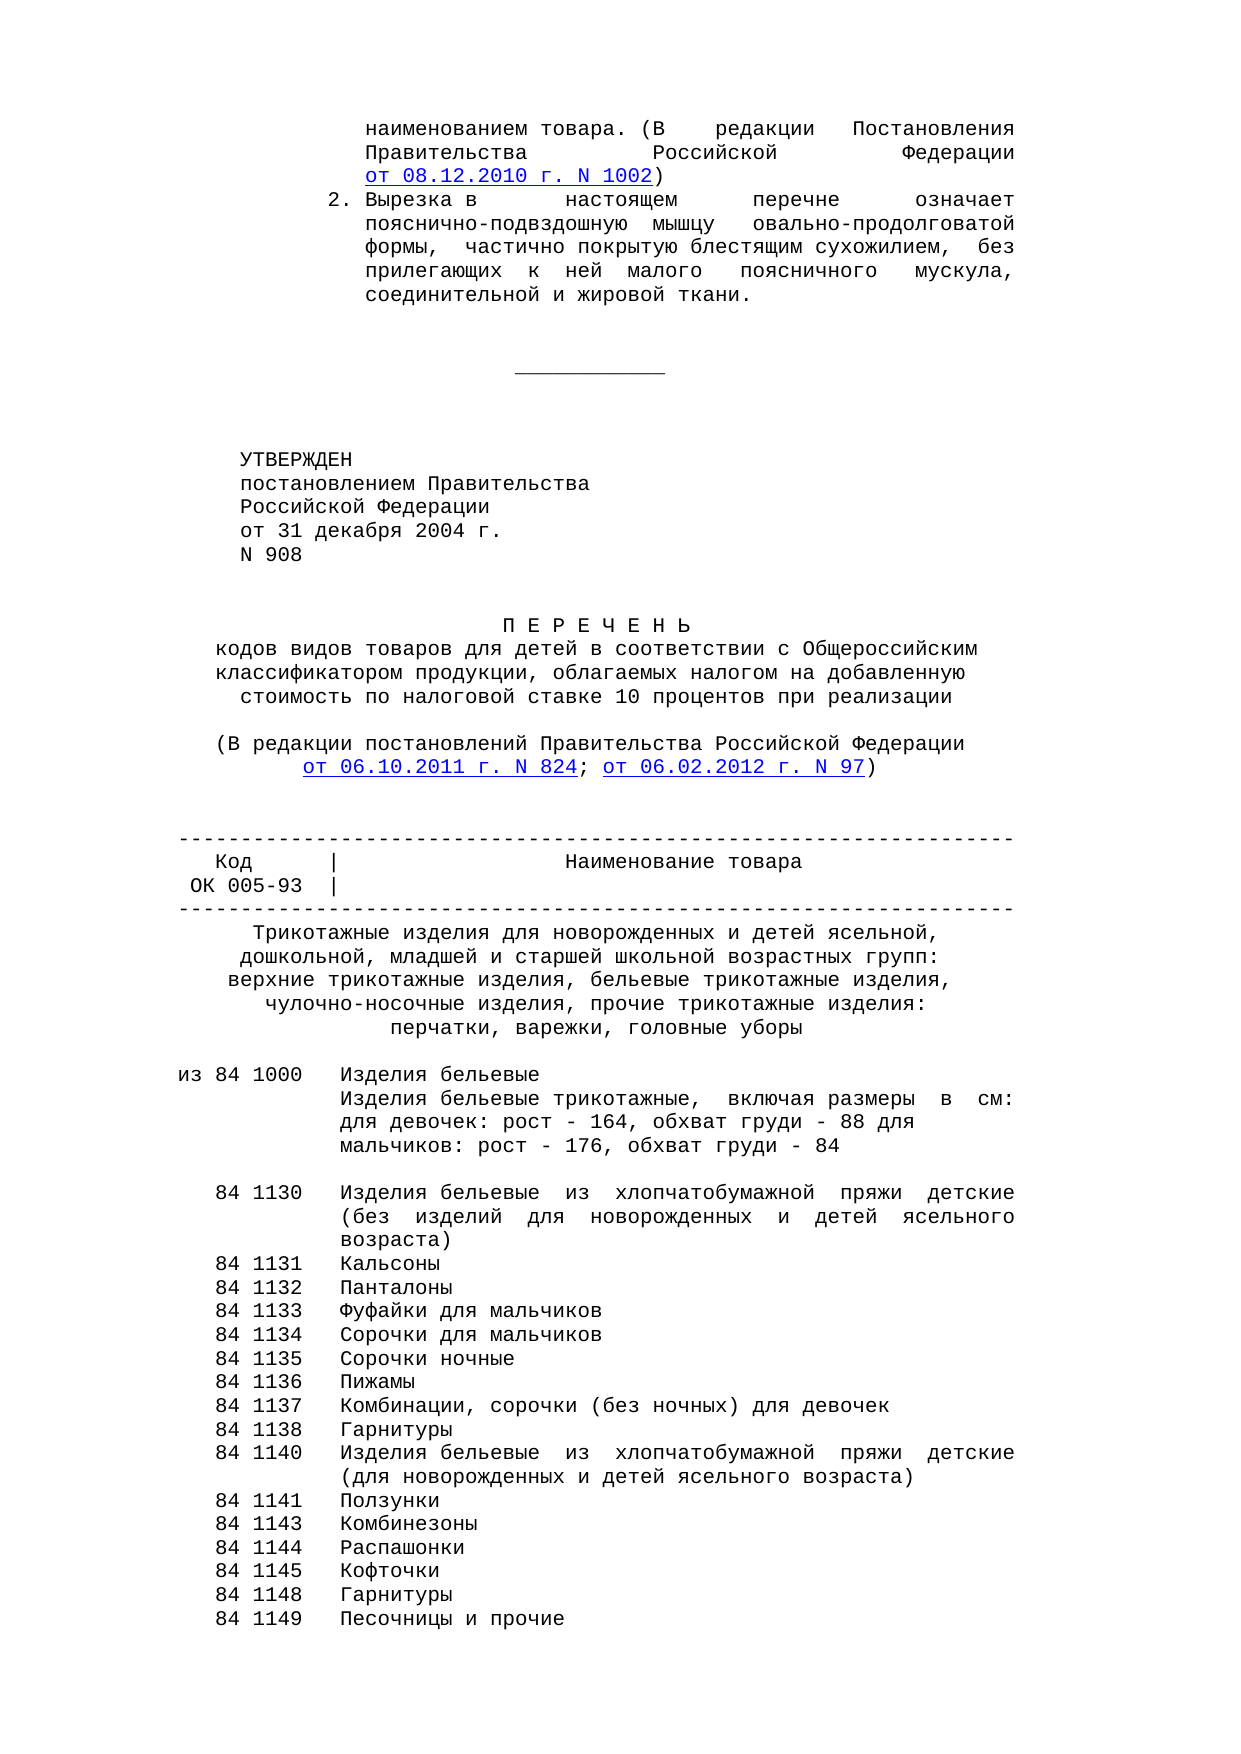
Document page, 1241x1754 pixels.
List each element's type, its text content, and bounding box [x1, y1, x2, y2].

text пояснично-подвздошную мышцу овально-продолговатой [177, 213, 1152, 236]
text 84 1138 Гарнитуры [177, 1419, 1152, 1442]
text 84 1131 Кальсоны [177, 1253, 1152, 1277]
text кодов видов товаров для детей в соответствии с Общероссийским [177, 638, 1152, 662]
text от 06.10.2011 г. N 824; от 06.02.2012 г. N 97) [177, 757, 1152, 780]
text мальчиков: рост - 176, обхват груди - 84 [177, 1135, 1152, 1158]
text соединительной и жировой ткани. [177, 284, 1152, 307]
text классификатором продукции, облагаемых налогом на добавленную [177, 662, 1152, 686]
text 84 1141 Ползунки [177, 1489, 1152, 1513]
text ____________ [177, 354, 1152, 378]
text (для новорожденных и детей ясельного возраста) [177, 1466, 1152, 1489]
text Российской Федерации [177, 496, 1152, 520]
text 84 1132 Панталоны [177, 1277, 1152, 1300]
text формы, частично покрытую блестящим сухожилием, без [177, 236, 1152, 260]
text 2. Вырезка в настоящем перечне означает [177, 189, 1152, 213]
text УТВЕРЖДЕН [177, 449, 1152, 473]
text 84 1149 Песочницы и прочие [177, 1608, 1152, 1631]
text 84 1135 Сорочки ночные [177, 1348, 1152, 1371]
text чулочно-носочные изделия, прочие трикотажные изделия: [177, 993, 1152, 1017]
text для девочек: рост - 164, обхват груди - 88 для [177, 1111, 1152, 1135]
text 84 1136 Пижамы [177, 1371, 1152, 1395]
text возраста) [177, 1229, 1152, 1253]
text ------------------------------------------------------------------- [177, 827, 1152, 851]
text N 908 [177, 544, 1152, 567]
text 84 1134 Сорочки для мальчиков [177, 1324, 1152, 1348]
text от 08.12.2010 г. N 1002) [177, 165, 1152, 189]
text наименованием товара. (В редакции Постановления [177, 118, 1152, 142]
text ОК 005-93 | [177, 875, 1152, 898]
text 84 1144 Распашонки [177, 1537, 1152, 1561]
text из 84 1000 Изделия бельевые [177, 1064, 1152, 1088]
text 84 1148 Гарнитуры [177, 1584, 1152, 1608]
text дошкольной, младшей и старшей школьной возрастных групп: [177, 946, 1152, 969]
text Правительства Российской Федерации [177, 142, 1152, 165]
text 84 1130 Изделия бельевые из хлопчатобумажной пряжи детские [177, 1182, 1152, 1206]
text постановлением Правительства [177, 473, 1152, 496]
text П Е Р Е Ч Е Н Ь [177, 615, 1152, 638]
text верхние трикотажные изделия, бельевые трикотажные изделия, [177, 969, 1152, 993]
text прилегающих к ней малого поясничного мускула, [177, 260, 1152, 284]
text 84 1143 Комбинезоны [177, 1513, 1152, 1537]
text (без изделий для новорожденных и детей ясельного [177, 1206, 1152, 1229]
text 84 1140 Изделия бельевые из хлопчатобумажной пряжи детские [177, 1442, 1152, 1466]
text (В редакции постановлений Правительства Российской Федерации [177, 733, 1152, 757]
text от 31 декабря 2004 г. [177, 520, 1152, 544]
text 84 1133 Фуфайки для мальчиков [177, 1300, 1152, 1324]
text стоимость по налоговой ставке 10 процентов при реализации [177, 686, 1152, 709]
text 84 1145 Кофточки [177, 1561, 1152, 1584]
text ------------------------------------------------------------------- [177, 898, 1152, 922]
text Код | Наименование товара [177, 851, 1152, 875]
text 84 1137 Комбинации, сорочки (без ночных) для девочек [177, 1395, 1152, 1419]
text Изделия бельевые трикотажные, включая размеры в см: [177, 1088, 1152, 1111]
text перчатки, варежки, головные уборы [177, 1017, 1152, 1040]
text Трикотажные изделия для новорожденных и детей ясельной, [177, 922, 1152, 946]
